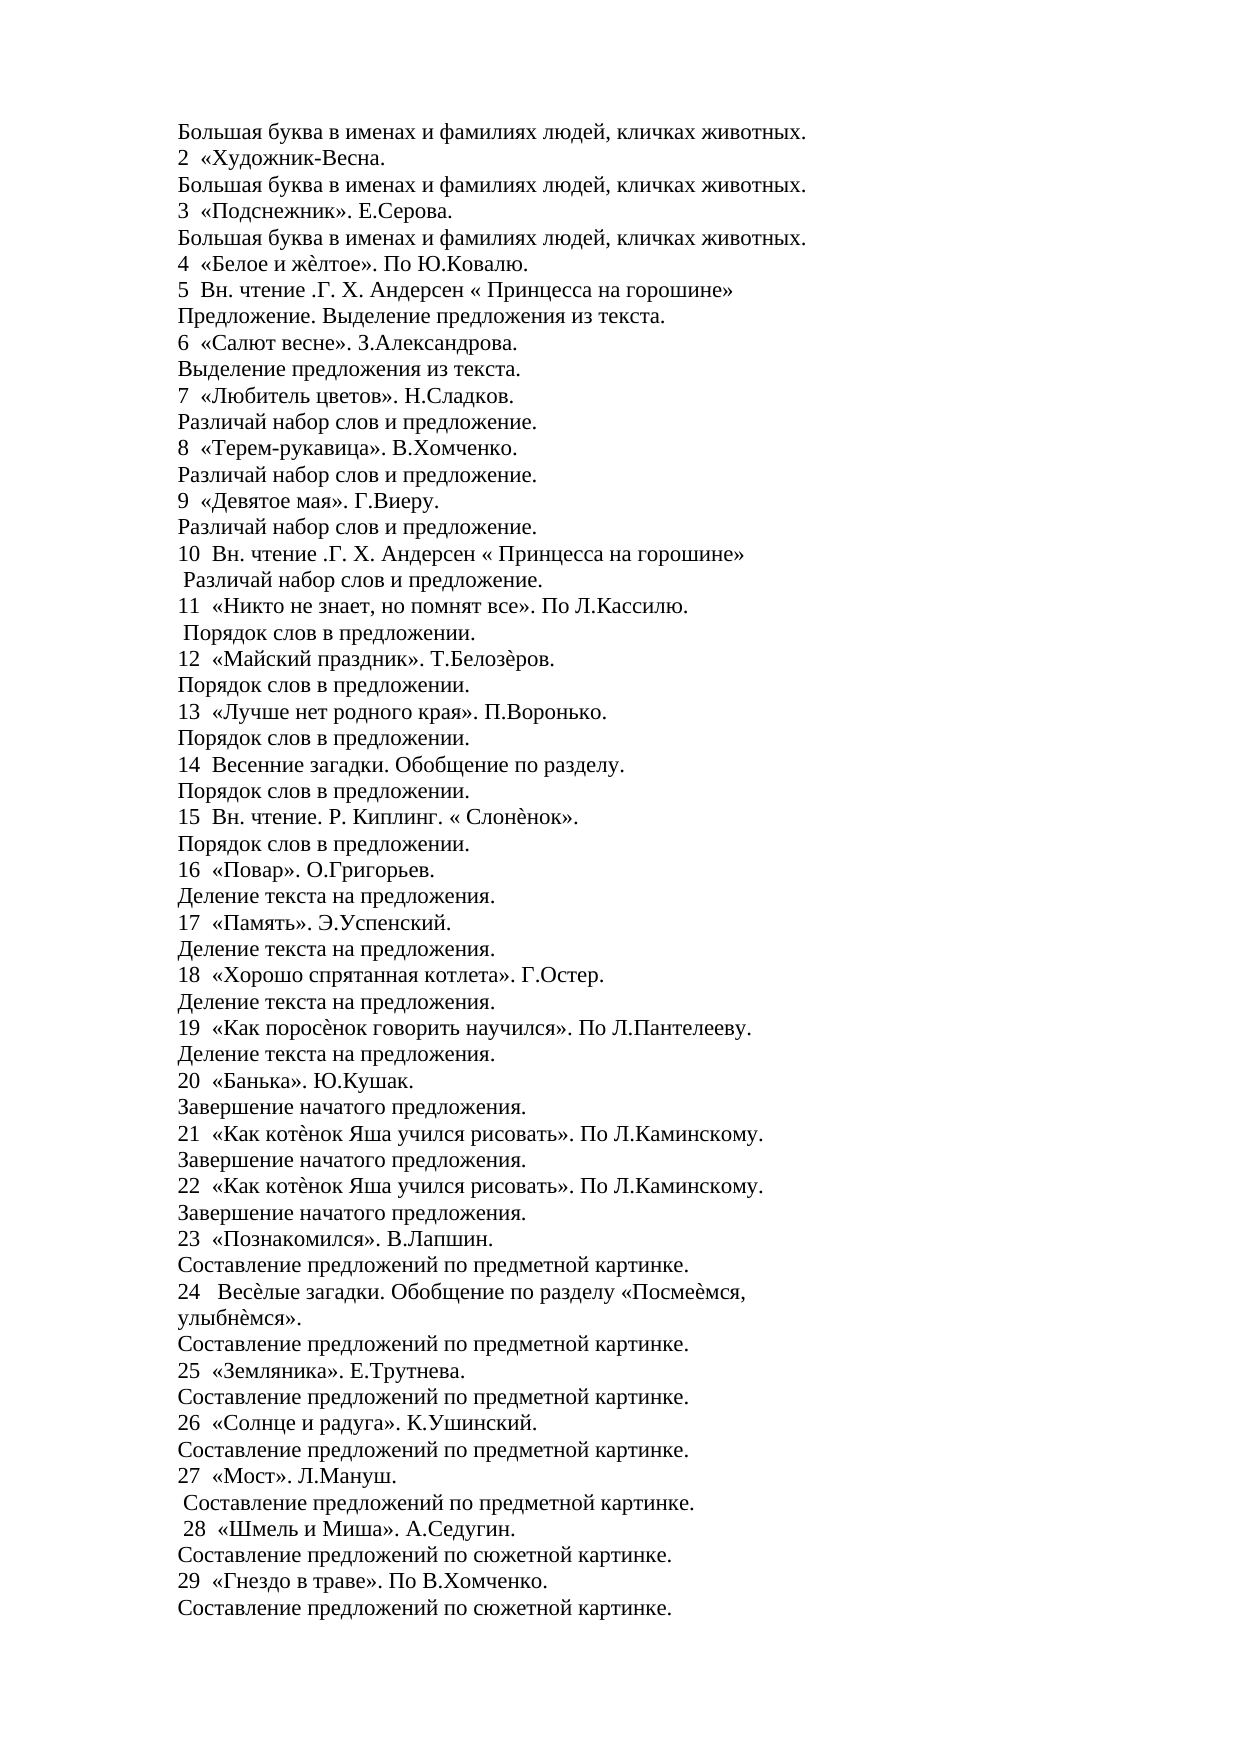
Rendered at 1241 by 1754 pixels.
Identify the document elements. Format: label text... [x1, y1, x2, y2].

text Завершение начатого предложения. [177, 1146, 1152, 1172]
text Составление предложений по предметной картинке. [177, 1330, 1152, 1357]
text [177, 1541, 1152, 1568]
text Большая буква в именах и фамилиях людей, кличках животных. [177, 223, 1152, 250]
text Составление предложений по предметной картинке. [177, 1383, 1152, 1409]
text 12 «Майский праздник». Т.Белозѐров. [177, 645, 1152, 672]
text 11 «Никто не знает, но помнят все». По Л.Кассилю. [177, 592, 1152, 619]
text 9 «Девятое мая». Г.Виеру. [177, 487, 1152, 513]
text Завершение начатого предложения. [177, 1199, 1152, 1225]
text 22 «Как котѐнок Яша учился рисовать». По Л.Каминскому. [177, 1172, 1152, 1199]
text 27 «Мост». Л.Мануш. [177, 1462, 1152, 1488]
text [177, 1594, 1152, 1620]
text Составление предложений по предметной картинке. [177, 1251, 1152, 1278]
text Деление текста на предложения. [177, 882, 1152, 909]
text 23 «Познакомился». В.Лапшин. [177, 1225, 1152, 1251]
text Деление текста на предложения. [177, 988, 1152, 1014]
text Различай набор слов и предложение. [177, 408, 1152, 434]
text Порядок слов в предложении. [177, 830, 1152, 856]
text 18 «Хорошо спрятанная котлета». Г.Остер. [177, 961, 1152, 988]
text 2 «Художник-Весна. [177, 144, 1152, 171]
text 4 «Белое и жѐлтое». По Ю.Ковалю. [177, 250, 1152, 276]
text Составление предложений по предметной картинке. [177, 1436, 1152, 1462]
text улыбнѐмся». [177, 1304, 1152, 1330]
text 25 «Земляника». Е.Трутнева. [177, 1357, 1152, 1383]
text 7 «Любитель цветов». Н.Сладков. [177, 382, 1152, 408]
text 24 Весѐлые загадки. Обобщение по разделу «Посмеѐмся, [177, 1278, 1152, 1304]
text 15 Вн. чтение. Р. Киплинг. « Слонѐнок». [177, 803, 1152, 830]
text 26 «Солнце и радуга». К.Ушинский. [177, 1409, 1152, 1436]
text Порядок слов в предложении. [177, 777, 1152, 803]
text Порядок слов в предложении. [177, 672, 1152, 698]
text Различай набор слов и предложение. [177, 513, 1152, 540]
text 28 «Шмель и Миша». А.Седугин. [177, 1515, 1152, 1541]
text Порядок слов в предложении. [177, 619, 1152, 645]
text Различай набор слов и предложение. [177, 566, 1152, 592]
text 20 «Банька». Ю.Кушак. [177, 1067, 1152, 1093]
text Различай набор слов и предложение. [177, 461, 1152, 487]
text Порядок слов в предложении. [177, 724, 1152, 751]
text 19 «Как поросѐнок говорить научился». По Л.Пантелееву. [177, 1014, 1152, 1041]
text Предложение. Выделение предложения из текста. [177, 303, 1152, 329]
text 17 «Память». Э.Успенский. [177, 909, 1152, 935]
text Завершение начатого предложения. [177, 1093, 1152, 1119]
text Большая буква в именах и фамилиях людей, кличках животных. [177, 171, 1152, 197]
text 10 Вн. чтение .Г. Х. Андерсен « Принцесса на горошине» [177, 540, 1152, 566]
text Деление текста на предложения. [177, 935, 1152, 961]
text 6 «Салют весне». З.Александрова. [177, 329, 1152, 355]
text Деление текста на предложения. [177, 1041, 1152, 1067]
text 13 «Лучше нет родного края». П.Воронько. [177, 698, 1152, 724]
text Выделение предложения из текста. [177, 355, 1152, 382]
text 8 «Терем-рукавица». В.Хомченко. [177, 434, 1152, 461]
text 29 «Гнездо в траве». По В.Хомченко. [177, 1568, 1152, 1594]
text 3 «Подснежник». Е.Серова. [177, 197, 1152, 223]
text 5 Вн. чтение .Г. Х. Андерсен « Принцесса на горошине» [177, 276, 1152, 303]
text Составление предложений по предметной картинке. [177, 1488, 1152, 1515]
text Большая буква в именах и фамилиях людей, кличках животных. [177, 118, 1152, 144]
text 16 «Повар». О.Григорьев. [177, 856, 1152, 882]
text 21 «Как котѐнок Яша учился рисовать». По Л.Каминскому. [177, 1119, 1152, 1146]
text 14 Весенние загадки. Обобщение по разделу. [177, 751, 1152, 777]
